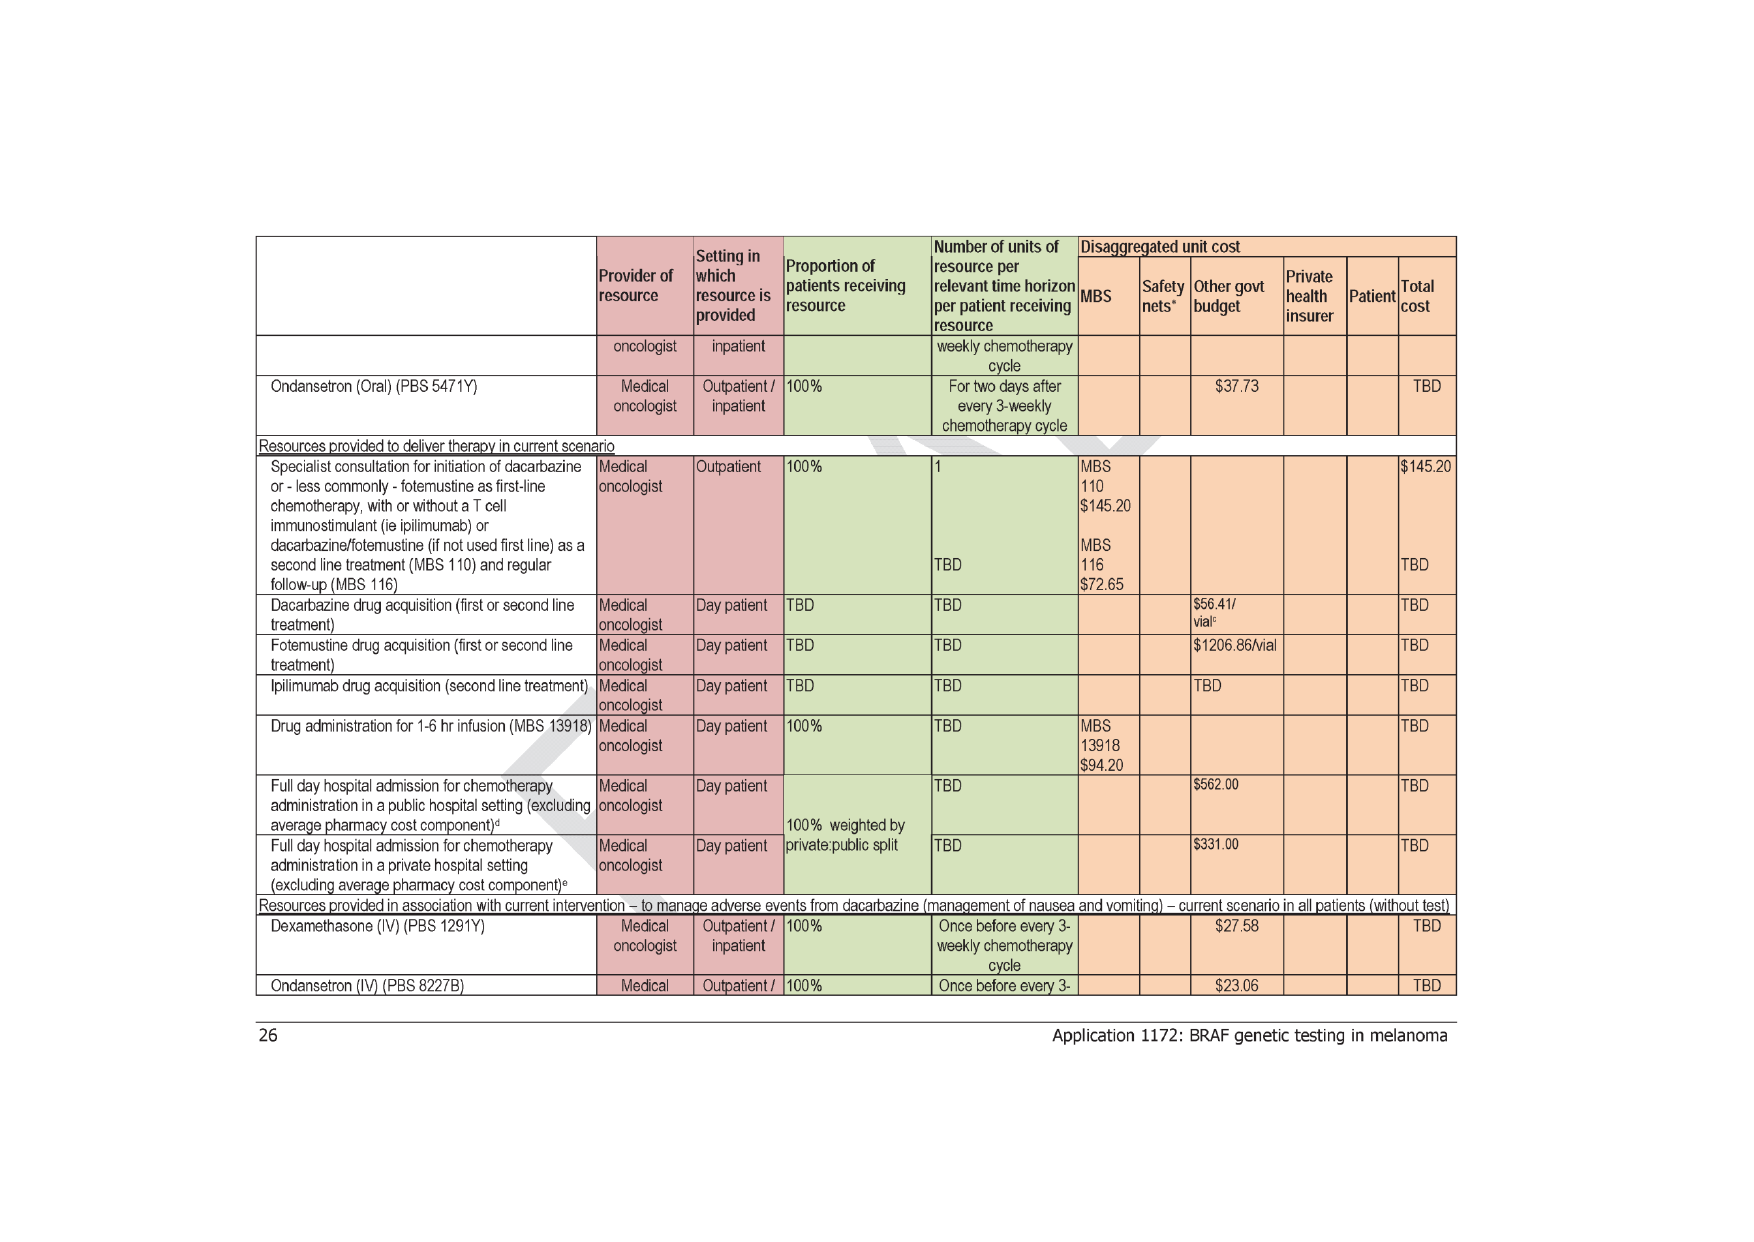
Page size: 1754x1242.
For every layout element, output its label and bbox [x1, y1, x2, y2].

picture [135, 112, 1577, 1130]
